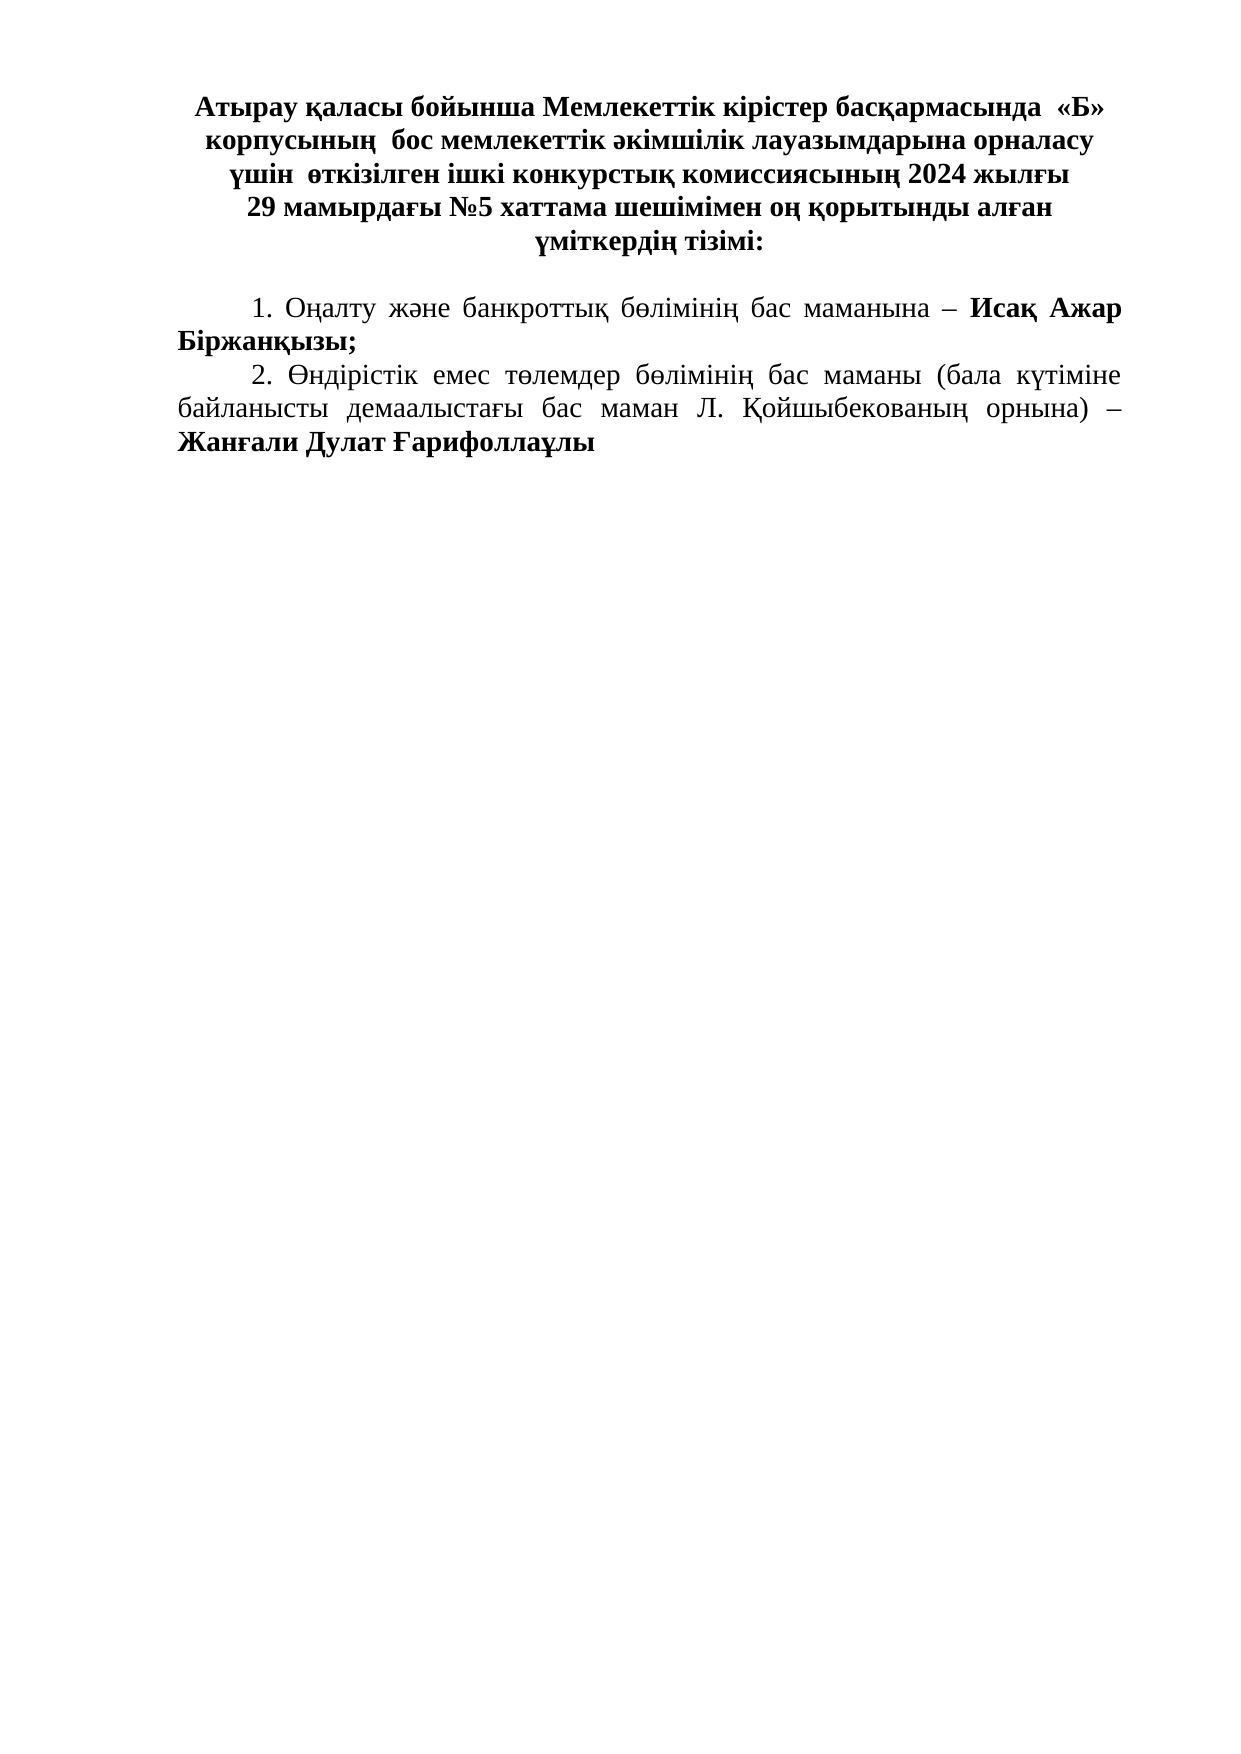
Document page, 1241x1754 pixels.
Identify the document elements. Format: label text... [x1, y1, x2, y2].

text 1. Оңалту және банкроттық бөлімінің бас маманына – Исақ Ажар Біржанқызы; [177, 290, 1122, 357]
text 2. Өндірістік емес төлемдер бөлімінің бас маманы (бала күтіміне байланысты демаалыстағы бас маман Л. Қойшыбекованың орнына) – Жанғали Дулат Ғарифоллаұлы [177, 357, 1122, 458]
text Атырау қаласы бойынша Мемлекеттік кірістер басқармасында «Б» корпусының бос мемлекеттік әкімшілік лауазымдарына орналасу үшін өткізілген ішкі конкурстық комиссиясының 2024 жылғы 29 мамырдағы №5 хаттама шешімімен оң қорытынды алған үміткердің тізімі: [177, 89, 1122, 256]
